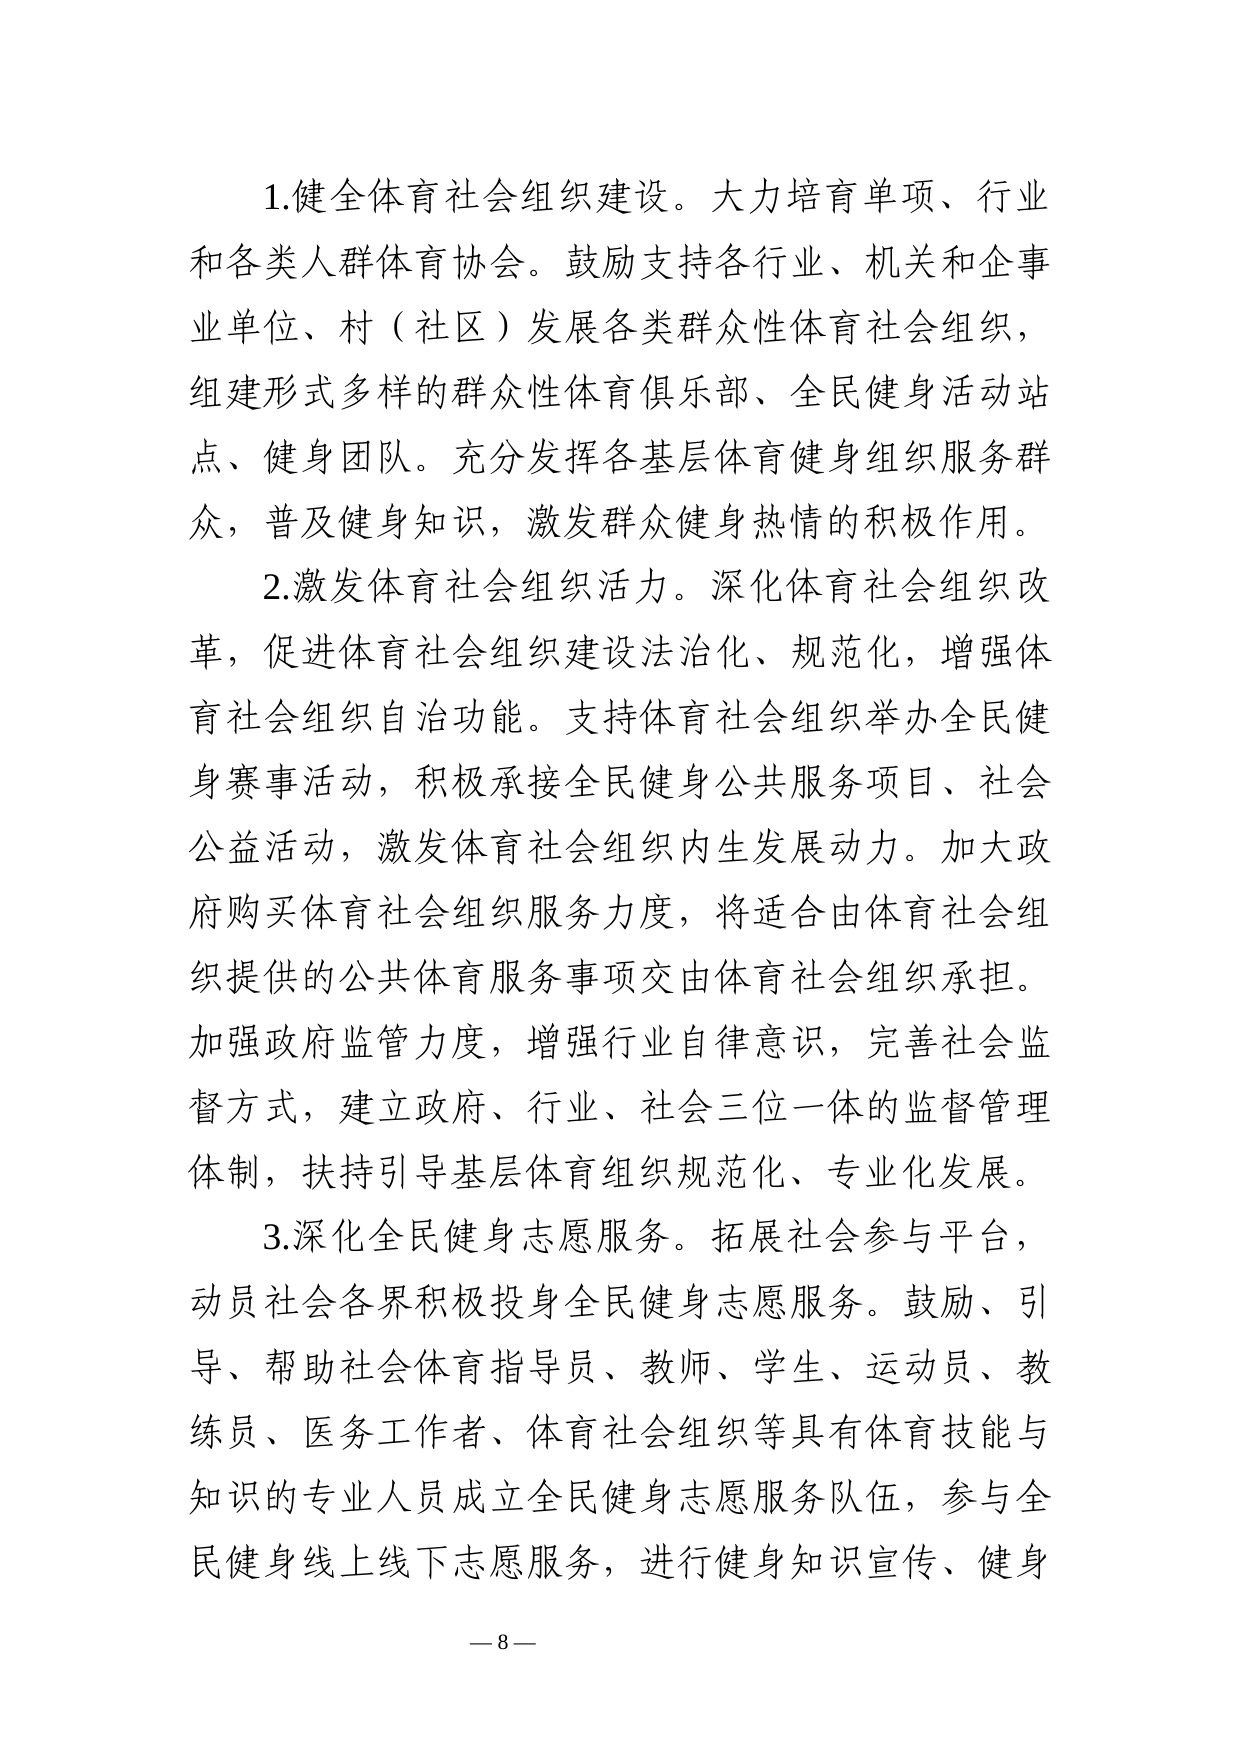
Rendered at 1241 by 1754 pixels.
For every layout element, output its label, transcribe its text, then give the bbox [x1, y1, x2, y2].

text 1.健全体育社会组织建设。大力培育单项、行业和各类人群体育协会。鼓励支持各行业、机关和企事业单位、村（社区）发展各类群众性体育社会组织，组建形式多样的群众性体育俱乐部、全民健身活动站点、健身团队。充分发挥各基层体育健身组织服务群众，普及健身知识，激发群众健身热情的积极作用。 [187, 162, 1053, 552]
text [187, 1202, 1053, 1592]
text 2.激发体育社会组织活力。深化体育社会组织改革，促进体育社会组织建设法治化、规范化，增强体育社会组织自治功能。支持体育社会组织举办全民健身赛事活动，积极承接全民健身公共服务项目、社会公益活动，激发体育社会组织内生发展动力。加大政府购买体育社会组织服务力度，将适合由体育社会组织提供的公共体育服务事项交由体育社会组织承担。加强政府监管力度，增强行业自律意识，完善社会监督方式，建立政府、行业、社会三位一体的监督管理体制，扶持引导基层体育组织规范化、专业化发展。 [187, 552, 1053, 1202]
